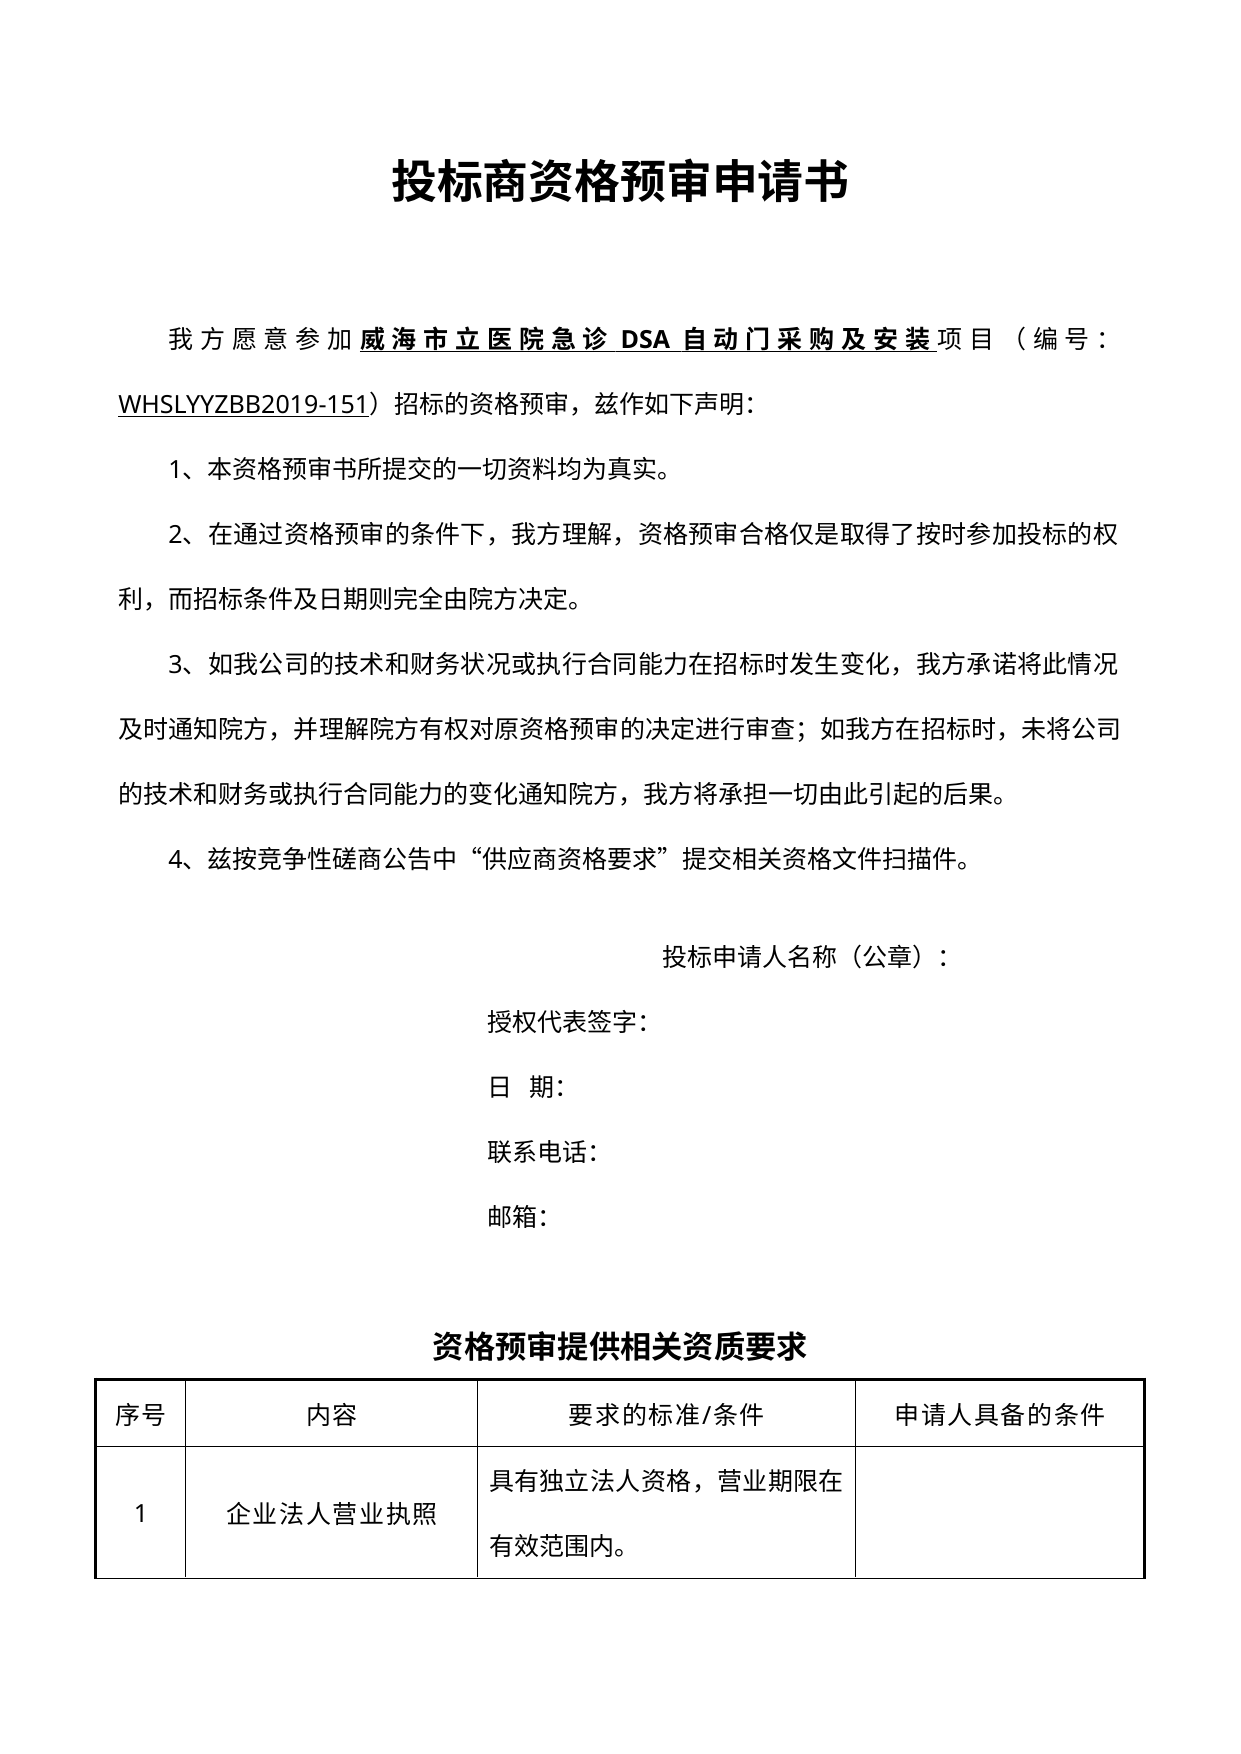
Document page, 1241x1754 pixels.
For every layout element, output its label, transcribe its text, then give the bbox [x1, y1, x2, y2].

table_header 申请人具备的条件 [856, 1381, 1143, 1446]
table_cell 企业法人营业执照 [186, 1447, 477, 1577]
text 联系电话： [249, 1118, 1122, 1183]
table_cell [856, 1447, 1143, 1577]
text 邮箱： [249, 1183, 1122, 1248]
table_header 内容 [186, 1381, 477, 1446]
text 授权代表签字： [249, 988, 1122, 1053]
table_cell 1 [97, 1447, 185, 1577]
text 4、兹按竞争性磋商公告中“供应商资格要求”提交相关资格文件扫描件。 [118, 825, 1122, 890]
text 3、如我公司的技术和财务状况或执行合同能力在招标时发生变化，我方承诺将此情况及时通知院方，并理解院方有权对原资格预审的决定进行审查；如我方在招标时，未将公司的技术和财务或执行合同能力的变化通知院方，我方将承担一切由此引起的后果。 [118, 630, 1122, 825]
text 1、本资格预审书所提交的一切资料均为真实。 [118, 435, 1122, 500]
text 我方愿意参加威海市立医院急诊DSA自动门采购及安装项目（编号：WHSLYYZBB2019-151）招标的资格预审，兹作如下声明： [118, 305, 1122, 435]
text 投标商资格预审申请书 [118, 129, 1122, 227]
text 2、在通过资格预审的条件下，我方理解，资格预审合格仅是取得了按时参加投标的权利，而招标条件及日期则完全由院方决定。 [118, 500, 1122, 630]
text 投标申请人名称（公章）： [249, 923, 1122, 988]
text 资格预审提供相关资质要求 [118, 1313, 1122, 1378]
table_header 要求的标准/条件 [478, 1381, 855, 1446]
table_header 序号 [97, 1381, 185, 1446]
text 日 期： [249, 1053, 1122, 1118]
table_cell 具有独立法人资格，营业期限在有效范围内。 [478, 1447, 855, 1577]
